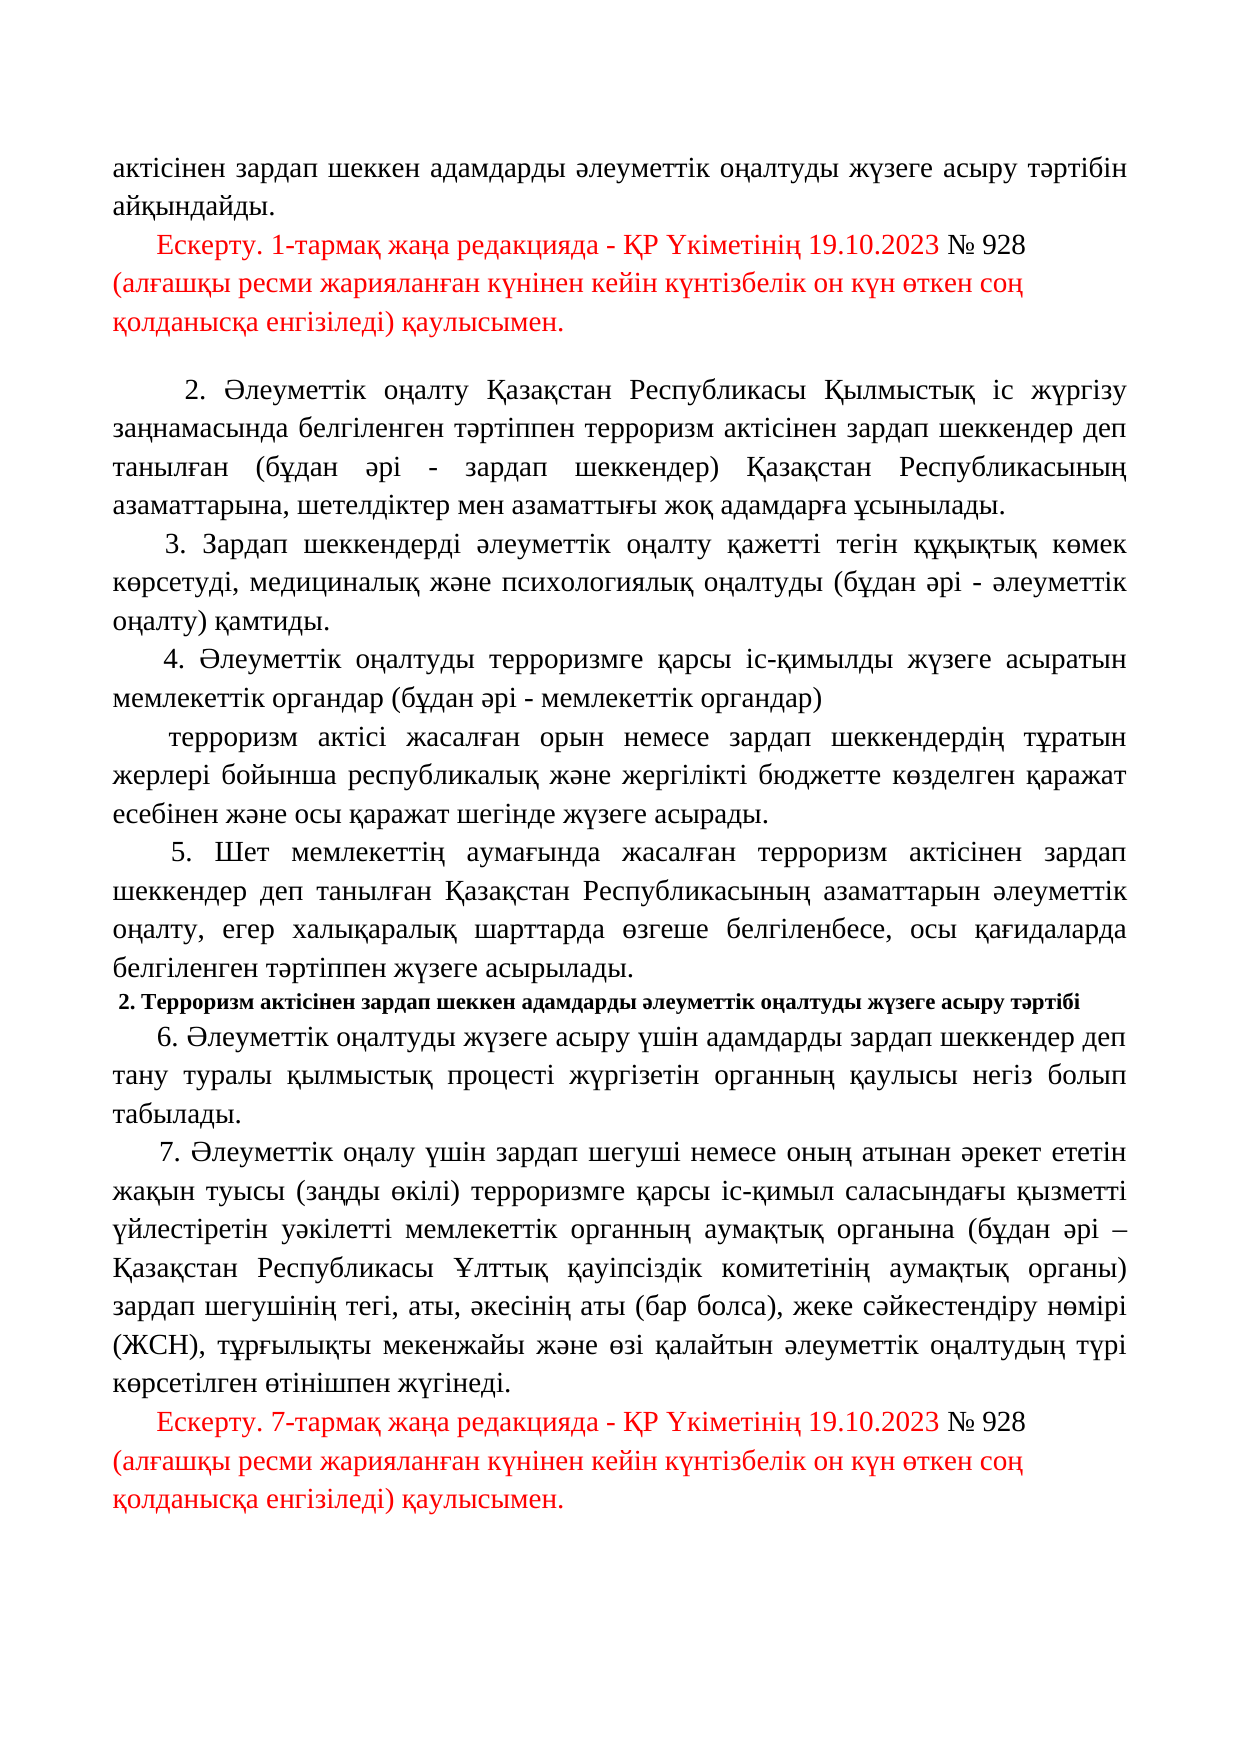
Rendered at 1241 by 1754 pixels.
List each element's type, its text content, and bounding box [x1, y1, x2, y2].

text 4. Әлеуметтік оңалтуды терроризмге қарсы іс-қимылды жүзеге асыратын мемлекеттік органдар (бұдан әрі - мемлекеттік органдар) [112, 642, 1128, 714]
text Ескерту. 7-тармақ жаңа редакцияда - ҚР Үкіметінің 19.10.2023 № 928 (алғашқы ресми жарияланған күнінен кейін күнтізбелік он күн өткен соң қолданысқа енгізіледі) қаулысымен. [112, 1404, 1128, 1545]
text 2. Әлеуметтік оңалту Қазақстан Республикасы Қылмыстық іс жүргізу заңнамасында белгіленген тәртіппен терроризм актісінен зардап шеккендер деп танылған (бұдан әрі - зардап шеккендер) Қазақстан Республикасының азаматтарына, шетелдіктер мен азаматтығы жоқ адамдарға ұсынылады. [112, 372, 1128, 521]
text терроризм актісі жасалған орын немесе зардап шеккендердің тұратын жерлері бойынша республикалық және жергілікті бюджетте көзделген қаражат есебінен және осы қаражат шегінде жүзеге асырады. [112, 719, 1128, 829]
text Ескерту. 1-тармақ жаңа редакцияда - ҚР Үкіметінің 19.10.2023 № 928 (алғашқы ресми жарияланған күнінен кейін күнтізбелік он күн өткен соң қолданысқа енгізіледі) қаулысымен. [112, 227, 1128, 368]
text 5. Шет мемлекеттің аумағында жасалған терроризм актісінен зардап шеккендер деп танылған Қазақстан Республикасының азаматтарын әлеуметтік оңалту, егер халықаралық шарттарда өзгеше белгіленбесе, осы қағидаларда белгіленген тәртіппен жүзеге асырылады. [112, 834, 1128, 983]
text 7. Әлеуметтік оңалу үшін зардап шегуші немесе оның атынан әрекет ететін жақын туысы (заңды өкілі) терроризмге қарсы іс-қимыл саласындағы қызметті үйлестіретін уәкілетті мемлекеттік органның аумақтық органына (бұдан әрі – Қазақстан Республикасы Ұлттық қауіпсіздік комитетінің аумақтық органы) зардап шегушінің тегі, аты, әкесінің аты (бар болса), жеке сәйкестендіру нөмiрi (ЖСН), тұрғылықты мекенжайы және өзі қалайтын әлеуметтік оңалтудың түрі көрсетілген өтінішпен жүгінеді. [112, 1134, 1128, 1399]
text 6. Әлеуметтік оңалтуды жүзеге асыру үшін адамдарды зардап шеккендер деп тану туралы қылмыстық процесті жүргізетін органның қаулысы негіз болып табылады. [112, 1019, 1128, 1129]
text 3. Зардап шеккендерді әлеуметтік оңалту қажетті тегін құқықтық көмек көрсетуді, медициналық және психологиялық оңалтуды (бұдан әрі - әлеуметтік оңалту) қамтиды. [112, 526, 1128, 637]
text 2. Терроризм актісінен зардап шеккен адамдарды әлеуметтік оңалтуды жүзеге асыру тәртібі [112, 988, 1128, 1015]
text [112, 150, 1128, 222]
